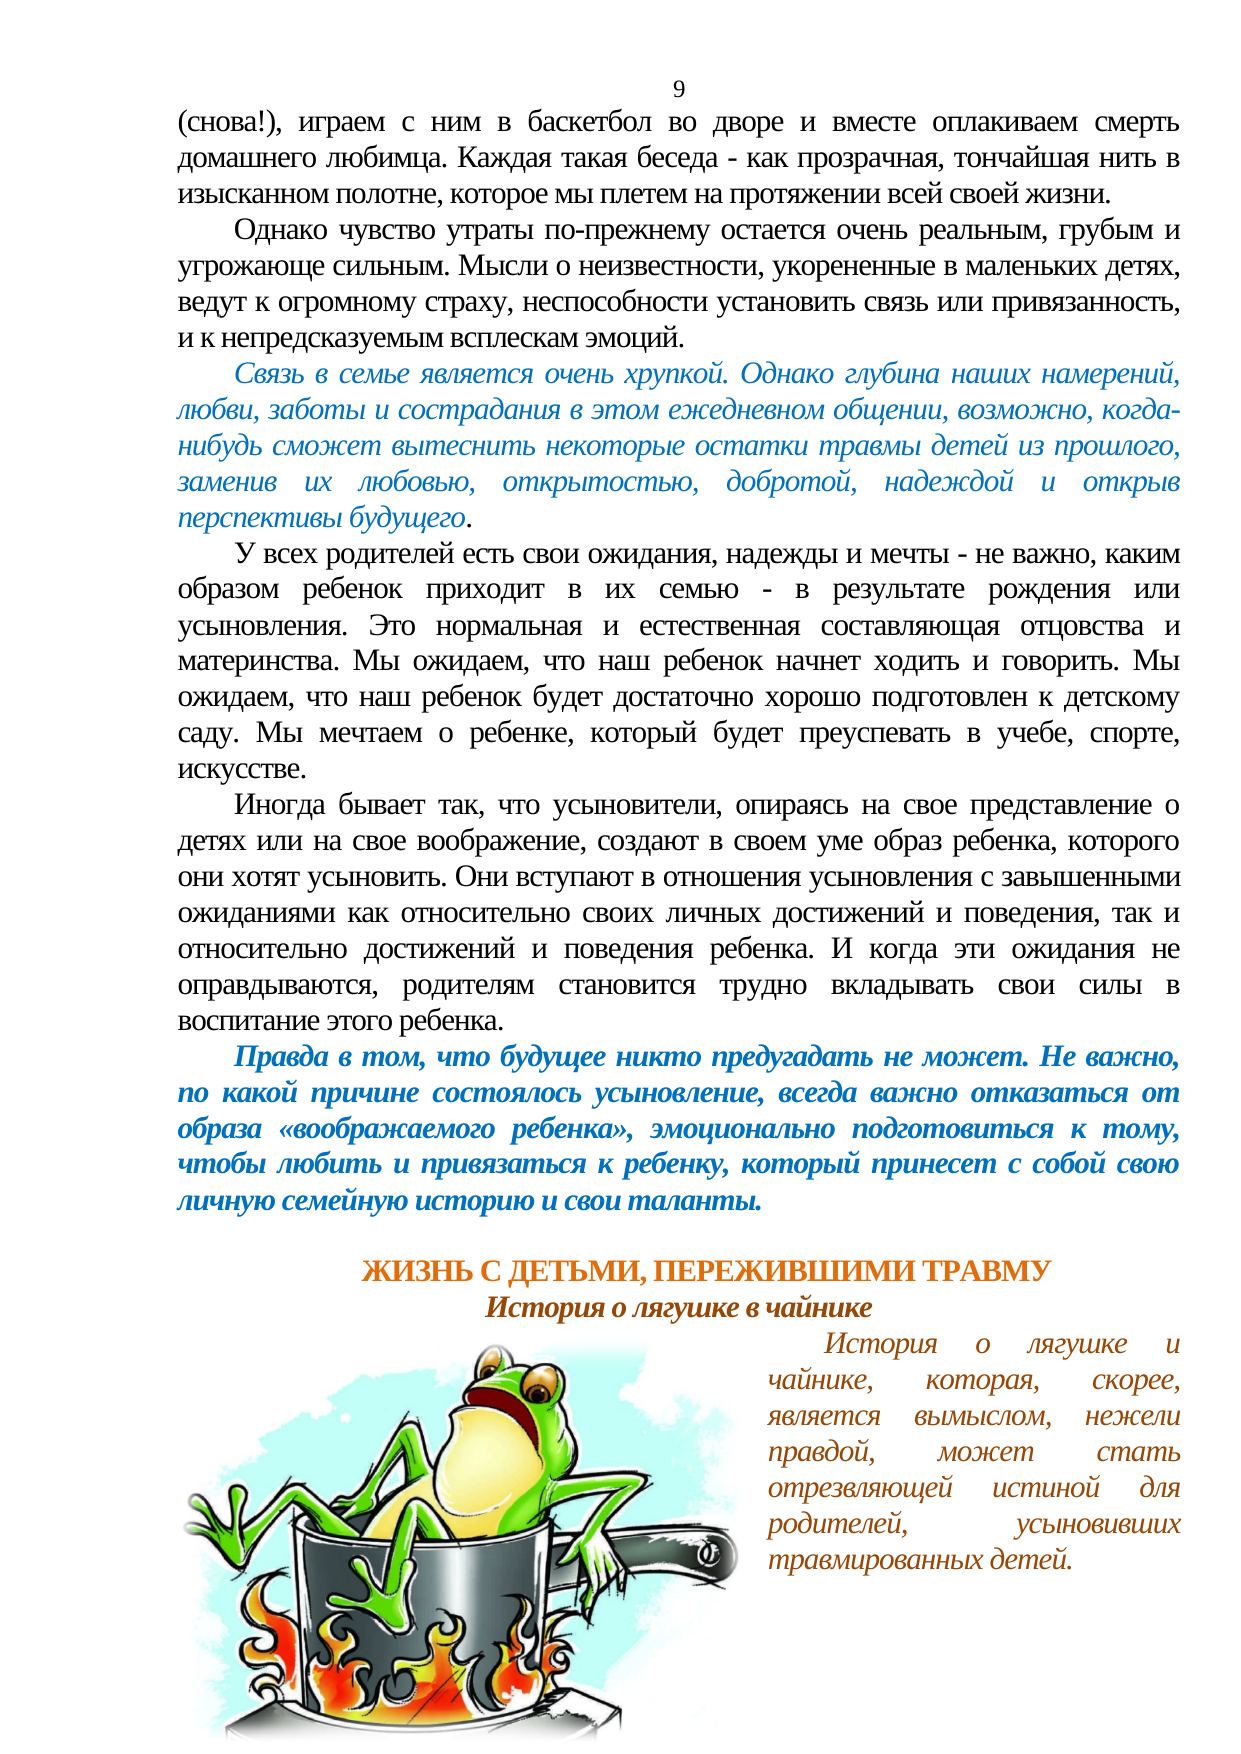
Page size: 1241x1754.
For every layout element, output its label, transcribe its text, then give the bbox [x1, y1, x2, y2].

text Правда в том, что будущее никто предугадать не может. Не важно, по какой причине состоялось усыновление, всегда важно отказаться от образа «воображаемого ребенка», эмоционально подготовиться к тому, чтобы любить и привязаться к ребенку, который принесет с собой свою личную семейную историю и свои таланты. [177, 1037, 1181, 1217]
text История о лягушке и чайнике, которая, скорее, является вымыслом, нежели правдой, может стать отрезвляющей истиной для родителей, усыновивших травмированных детей. [177, 1324, 1181, 1576]
text Однако чувство утраты по-прежнему остается очень реальным, грубым и угрожающе сильным. Мысли о неизвестности, укорененные в маленьких детях, ведут к огромному страху, неспособности установить связь или привязанность, и к непредсказуемым всплескам эмоций. [177, 210, 1181, 354]
picture [205, 1364, 720, 1715]
text Связь в семье является очень хрупкой. Однако глубина наших намерений, любви, заботы и сострадания в этом ежедневном общении, возможно, когда-нибудь сможет вытеснить некоторые остатки травмы детей из прошлого, заменив их любовью, открытостью, добротой, надеждой и открыв перспективы будущего. [177, 354, 1181, 534]
text ЖИЗНЬ С ДЕТЬМИ, ПЕРЕЖИВШИМИ ТРАВМУ [177, 1253, 1181, 1288]
text История о лягушке в чайнике [177, 1288, 1181, 1324]
text Иногда бывает так, что усыновители, опираясь на свое представление о детях или на свое воображение, создают в своем уме образ ребенка, которого они хотят усыновить. Они вступают в отношения усыновления с завышенными ожиданиями как относительно своих личных достижений и поведения, так и относительно достижений и поведения ребенка. И когда эти ожидания не оправдываются, родителям становится трудно вкладывать свои силы в воспитание этого ребенка. [177, 785, 1181, 1037]
text У всех родителей есть свои ожидания, надежды и мечты - не важно, каким образом ребенок приходит в их семью - в результате рождения или усыновления. Это нормальная и естественная составляющая отцовства и материнства. Мы ожидаем, что наш ребенок начнет ходить и говорить. Мы ожидаем, что наш ребенок будет достаточно хорошо подготовлен к детскому саду. Мы мечтаем о ребенке, который будет преуспевать в учебе, спорте, искусстве. [177, 534, 1181, 785]
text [177, 103, 1181, 210]
